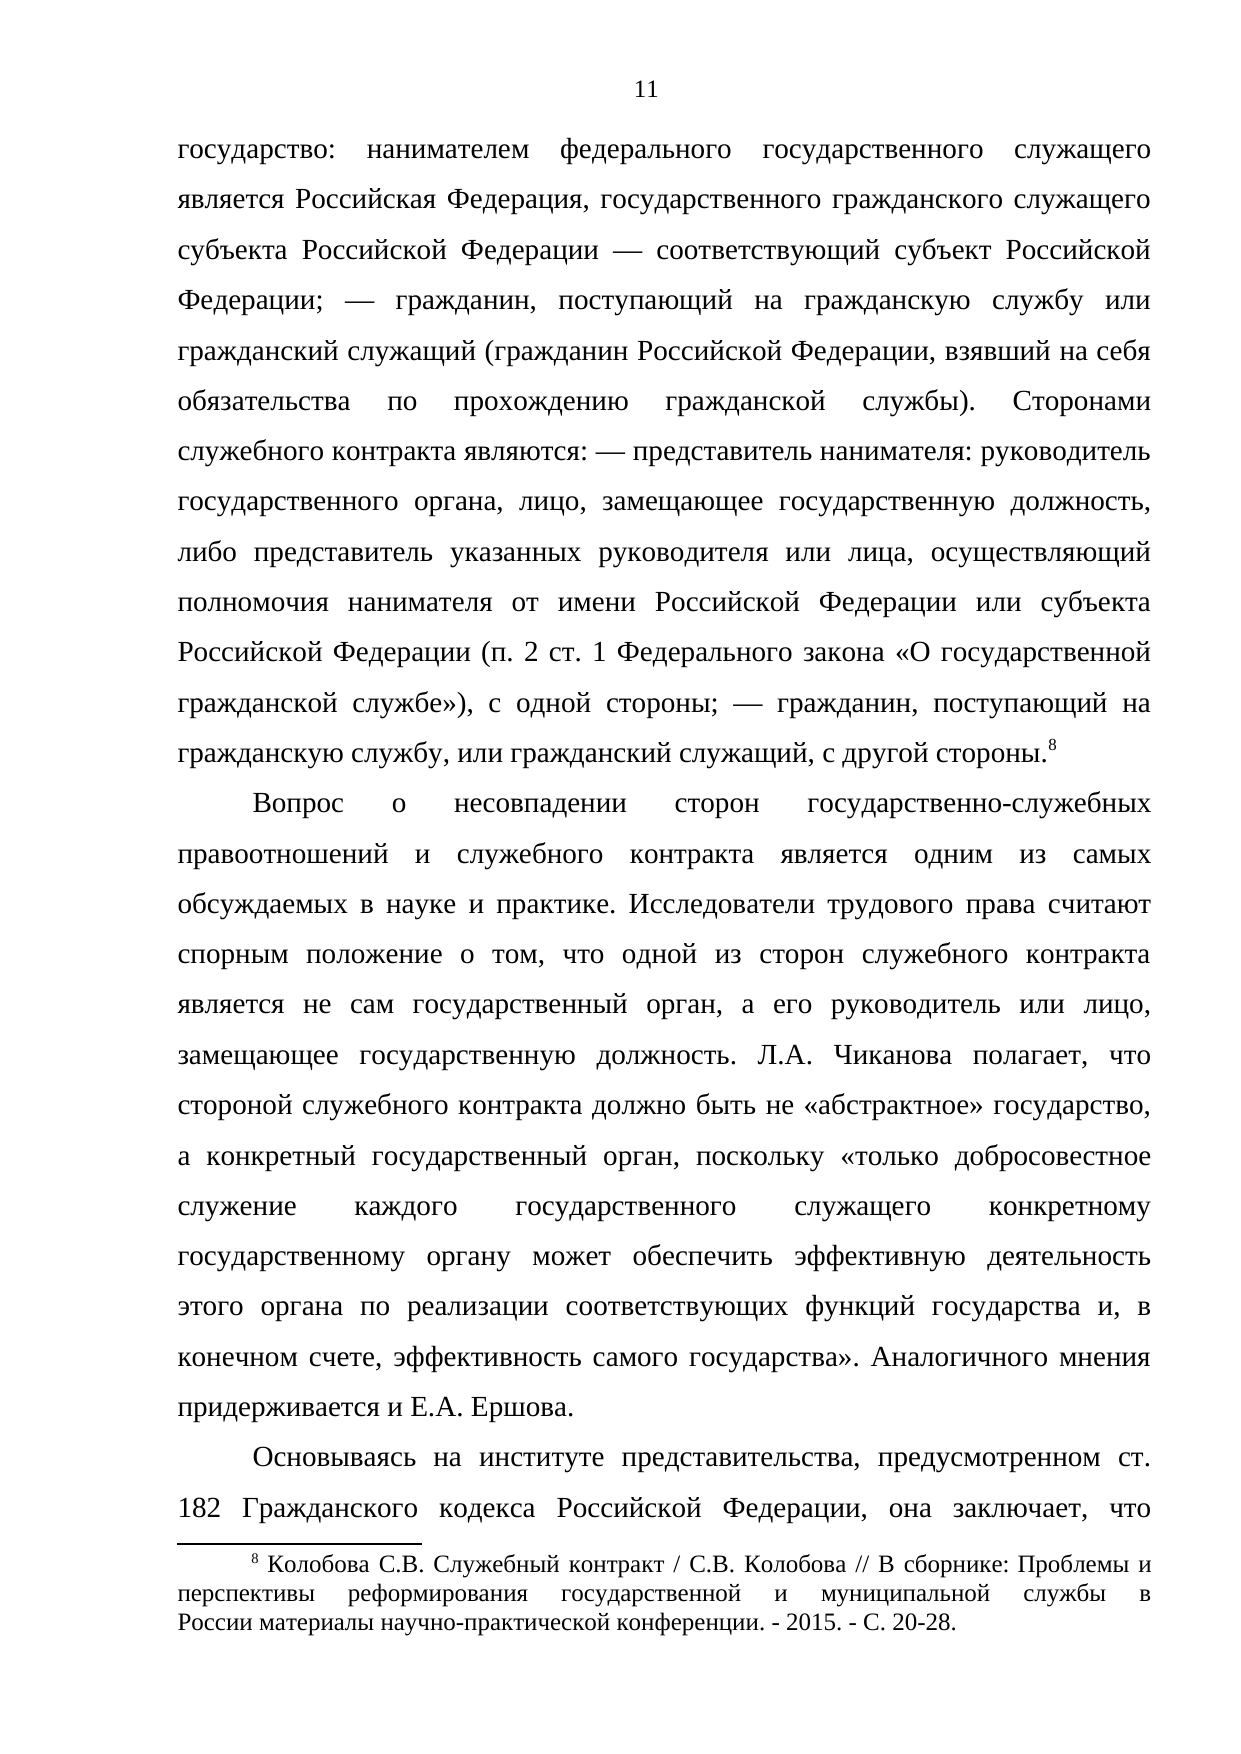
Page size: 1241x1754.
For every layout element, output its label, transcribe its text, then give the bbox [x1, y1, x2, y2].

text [177, 131, 1152, 769]
text Вопрос о несовпадении сторон государственно-служебных правоотношений и служебного контракта является одним из самых обсуждаемых в науке и практике. Исследователи трудового права считают спорным положение о том, что одной из сторон служебного контракта является не сам государственный орган, а его руководитель или лицо, замещающее государственную должность. Л.А. Чиканова полагает, что стороной служебного контракта должно быть не «абстрактное» государство, а конкретный государственный орган, поскольку «только добросовестное служение каждого государственного служащего конкретному государственному органу может обеспечить эффективную деятельность этого органа по реализации соответствующих функций государства и, в конечном счете, эффективность самого государства». Аналогичного мнения придерживается и Е.А. Ершова. [177, 785, 1152, 1423]
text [177, 1439, 1152, 1523]
